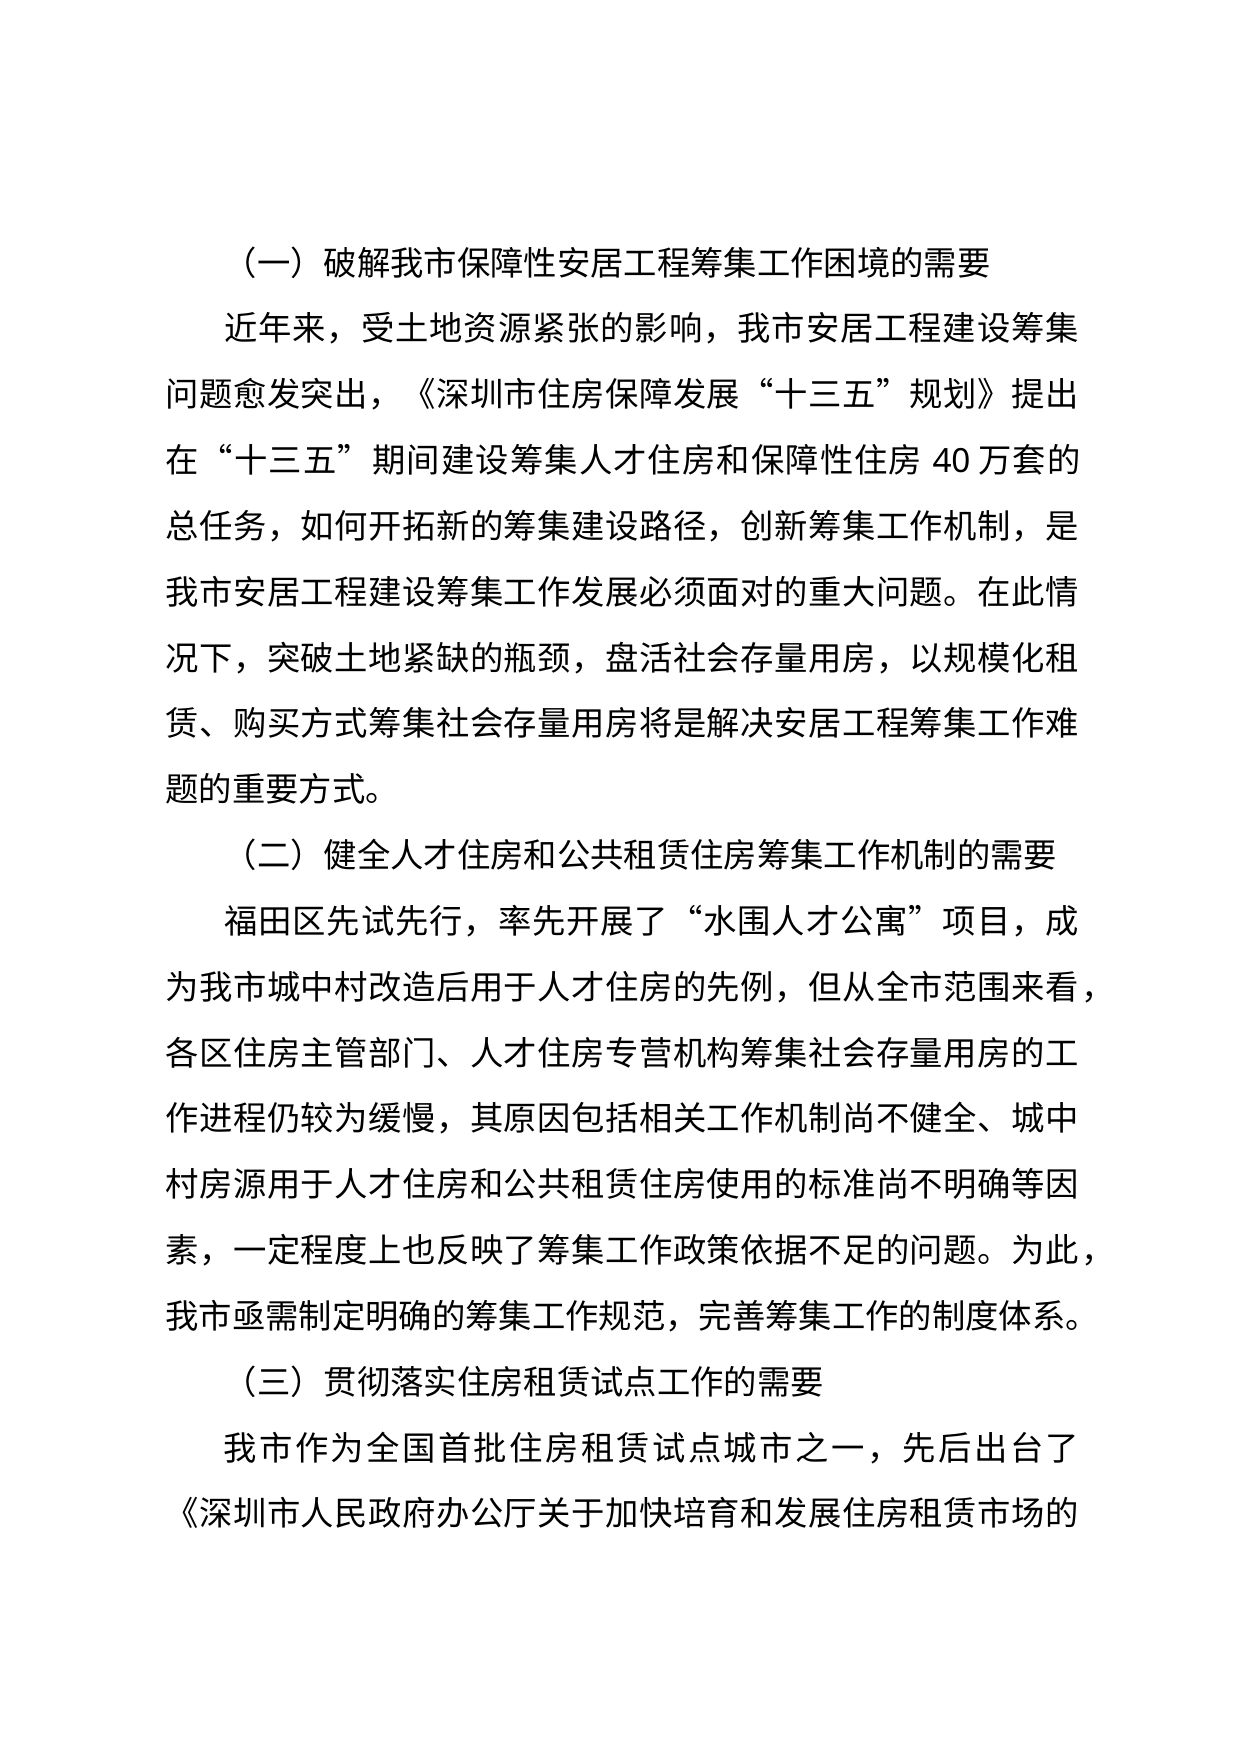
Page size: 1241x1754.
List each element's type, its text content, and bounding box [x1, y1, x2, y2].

text （一）破解我市保障性安居工程筹集工作困境的需要 [165, 227, 1081, 293]
text 近年来，受土地资源紧张的影响，我市安居工程建设筹集问题愈发突出，《深圳市住房保障发展“十三五”规划》提出在“十三五”期间建设筹集人才住房和保障性住房40万套的总任务，如何开拓新的筹集建设路径，创新筹集工作机制，是我市安居工程建设筹集工作发展必须面对的重大问题。在此情况下，突破土地紧缺的瓶颈，盘活社会存量用房，以规模化租赁、购买方式筹集社会存量用房将是解决安居工程筹集工作难题的重要方式。 [165, 293, 1081, 820]
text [165, 1412, 1081, 1544]
text （二）健全人才住房和公共租赁住房筹集工作机制的需要 [165, 820, 1081, 886]
text 福田区先试先行，率先开展了“水围人才公寓”项目，成为我市城中村改造后用于人才住房的先例，但从全市范围来看，各区住房主管部门、人才住房专营机构筹集社会存量用房的工作进程仍较为缓慢，其原因包括相关工作机制尚不健全、城中村房源用于人才住房和公共租赁住房使用的标准尚不明确等因素，一定程度上也反映了筹集工作政策依据不足的问题。为此，我市亟需制定明确的筹集工作规范，完善筹集工作的制度体系。 [165, 886, 1081, 1347]
text （三）贯彻落实住房租赁试点工作的需要 [165, 1347, 1081, 1412]
